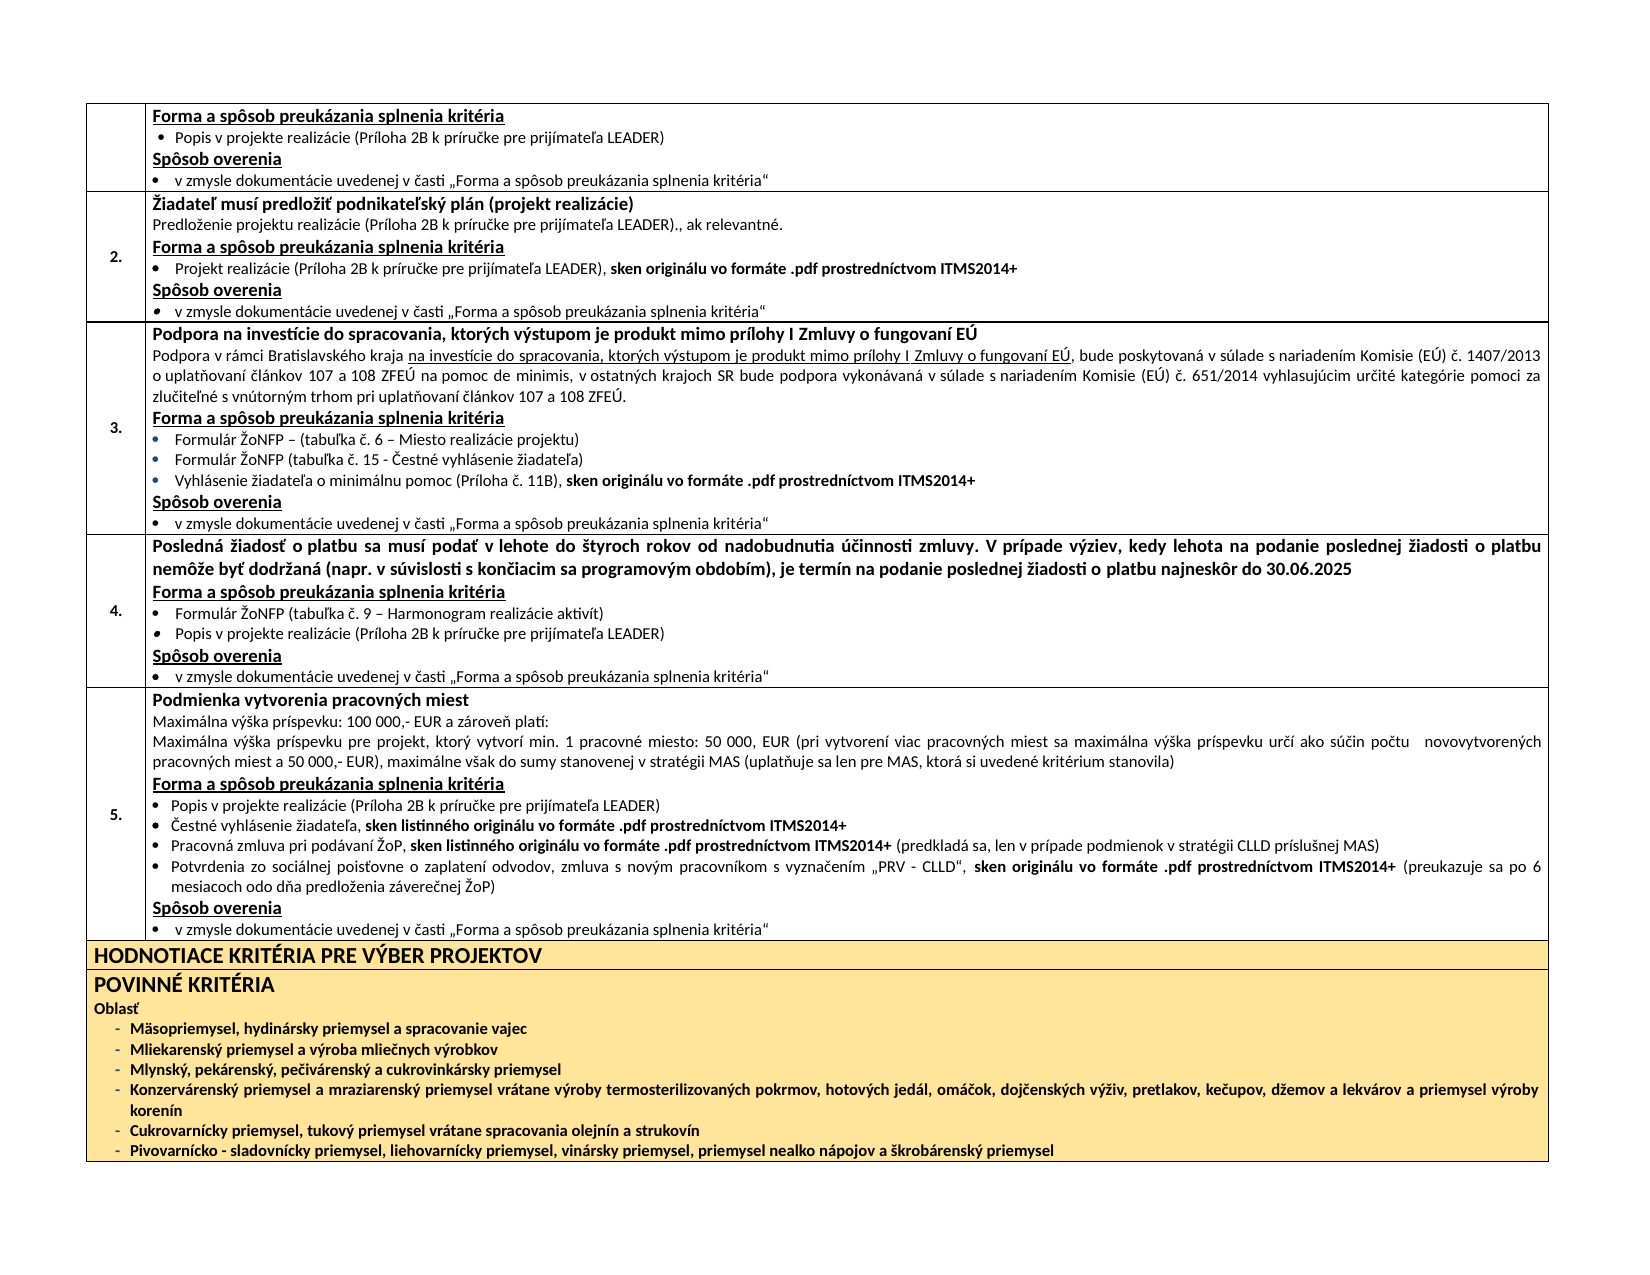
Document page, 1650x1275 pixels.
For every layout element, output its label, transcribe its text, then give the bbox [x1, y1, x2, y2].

table_cell 2. [87, 192, 145, 321]
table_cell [87, 970, 1548, 1161]
table_cell 3. [87, 323, 145, 533]
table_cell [146, 104, 1548, 191]
table_cell HODNOTIACE KRITÉRIA PRE VÝBER PROJEKTOV [87, 941, 1548, 969]
table_cell Žiadateľ musí predložiť podnikateľský plán (projekt realizácie) Predloženie projektu realizácie (Príloha 2B k príručke pre prijímateľa LEADER)., ak relevantné. Forma a spôsob preukázania splnenia kritéria Projekt realizácie (Príloha 2B k príručke pre prijímateľa LEADER), sken originálu vo formáte .pdf prostredníctvom ITMS2014+ Spôsob overenia v zmysle dokumentácie uvedenej v časti „Forma a spôsob preukázania splnenia kritéria“ [146, 192, 1548, 321]
table_cell Podmienka vytvorenia pracovných miest Maximálna výška príspevku: 100 000,- EUR a zároveň platí: Maximálna výška príspevku pre projekt, ktorý vytvorí min. 1 pracovné miesto: 50 000, EUR (pri vytvorení viac pracovných miest sa maximálna výška príspevku určí ako súčin počtu novovytvorených pracovných miest a 50 000,- EUR), maximálne však do sumy stanovenej v stratégii MAS (uplatňuje sa len pre MAS, ktorá si uvedené kritérium stanovila) Forma a spôsob preukázania splnenia kritéria Popis v projekte realizácie (Príloha 2B k príručke pre prijímateľa LEADER) Čestné vyhlásenie žiadateľa, sken listinného originálu vo formáte .pdf prostredníctvom ITMS2014+ Pracovná zmluva pri podávaní ŽoP, sken listinného originálu vo formáte .pdf prostredníctvom ITMS2014+ (predkladá sa, len v prípade podmienok v stratégii CLLD príslušnej MAS) Potvrdenia zo sociálnej poisťovne o zaplatení odvodov, zmluva s novým pracovníkom s vyznačením „PRV - CLLD“, sken originálu vo formáte .pdf prostredníctvom ITMS2014+ (preukazuje sa po 6 mesiacoch odo dňa predloženia záverečnej ŽoP) Spôsob overenia v zmysle dokumentácie uvedenej v časti „Forma a spôsob preukázania splnenia kritéria“ [146, 688, 1548, 940]
table_cell Podpora na investície do spracovania, ktorých výstupom je produkt mimo prílohy I Zmluvy o fungovaní EÚ Podpora v rámci Bratislavského kraja na investície do spracovania, ktorých výstupom je produkt mimo prílohy I Zmluvy o fungovaní EÚ, bude poskytovaná v súlade s nariadením Komisie (EÚ) č. 1407/2013 o uplatňovaní článkov 107 a 108 ZFEÚ na pomoc de minimis, v ostatných krajoch SR bude podpora vykonávaná v súlade s nariadením Komisie (EÚ) č. 651/2014 vyhlasujúcim určité kategórie pomoci za zlučiteľné s vnútorným trhom pri uplatňovaní článkov 107 a 108 ZFEÚ. Forma a spôsob preukázania splnenia kritéria Formulár ŽoNFP – (tabuľka č. 6 – Miesto realizácie projektu) Formulár ŽoNFP (tabuľka č. 15 - Čestné vyhlásenie žiadateľa) Vyhlásenie žiadateľa o minimálnu pomoc (Príloha č. 11B), sken originálu vo formáte .pdf prostredníctvom ITMS2014+ Spôsob overenia v zmysle dokumentácie uvedenej v časti „Forma a spôsob preukázania splnenia kritéria“ [146, 323, 1548, 533]
table_cell 5. [87, 688, 145, 940]
table_cell Posledná žiadosť o platbu sa musí podať v lehote do štyroch rokov od nadobudnutia účinnosti zmluvy. V prípade výziev, kedy lehota na podanie poslednej žiadosti o platbu nemôže byť dodržaná (napr. v súvislosti s končiacim sa programovým obdobím), je termín na podanie poslednej žiadosti o platbu najneskôr do 30.06.2025 Forma a spôsob preukázania splnenia kritéria Formulár ŽoNFP (tabuľka č. 9 – Harmonogram realizácie aktivít) Popis v projekte realizácie (Príloha 2B k príručke pre prijímateľa LEADER) Spôsob overenia v zmysle dokumentácie uvedenej v časti „Forma a spôsob preukázania splnenia kritéria“ [146, 535, 1548, 687]
table_cell 4. [87, 535, 145, 687]
table_cell 1. [87, 104, 145, 191]
